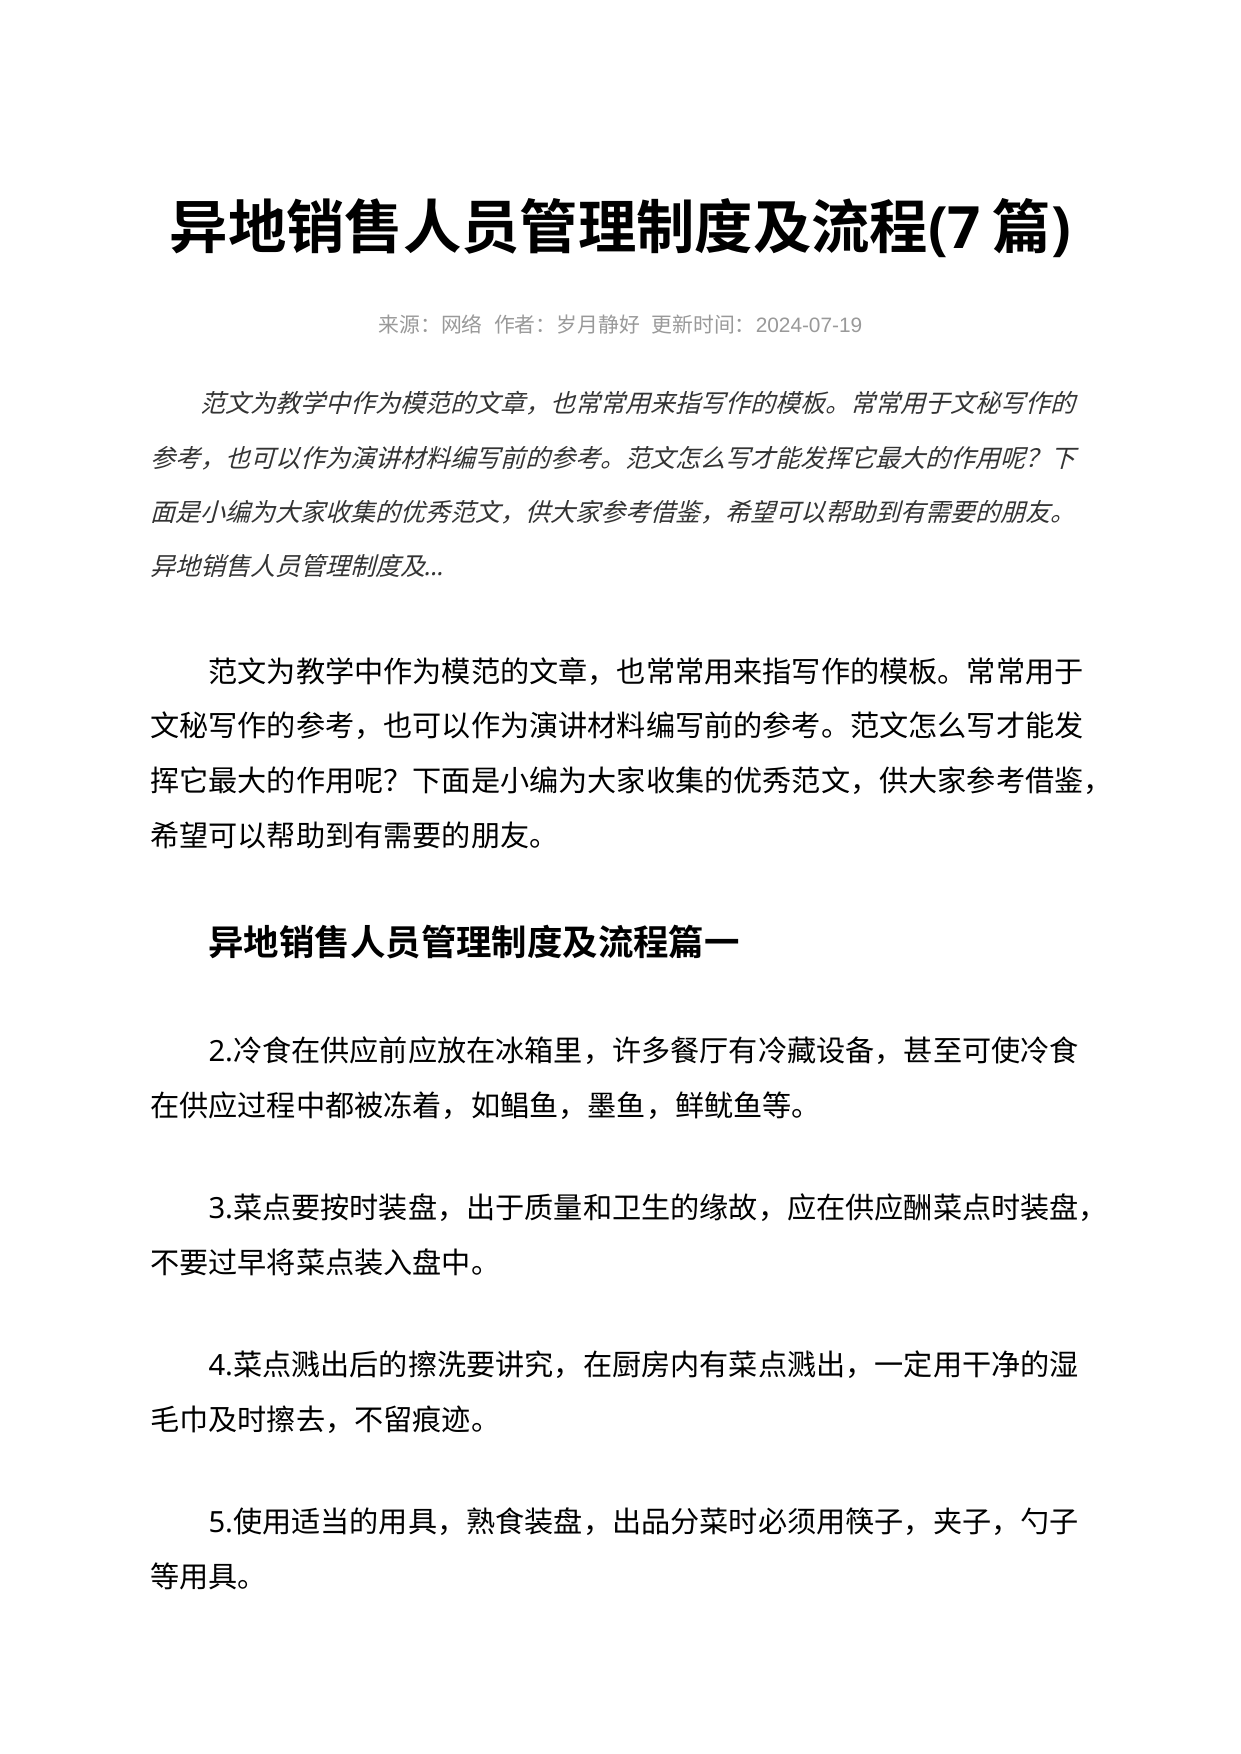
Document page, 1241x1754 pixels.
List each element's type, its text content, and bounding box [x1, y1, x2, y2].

text 3.菜点要按时装盘，出于质量和卫生的缘故，应在供应酬菜点时装盘，不要过早将菜点装入盘中。 [150, 1185, 1090, 1282]
subtitle 异地销售人员管理制度及流程(7篇) [150, 181, 1090, 266]
text 来源：网络 作者：岁月静好 更新时间：2024-07-19 [150, 313, 1090, 337]
text 范文为教学中作为模范的文章，也常常用来指写作的模板。常常用于文秘写作的参考，也可以作为演讲材料编写前的参考。范文怎么写才能发挥它最大的作用呢？下面是小编为大家收集的优秀范文，供大家参考借鉴，希望可以帮助到有需要的朋友。 [150, 648, 1090, 855]
text 4.菜点溅出后的擦洗要讲究，在厨房内有菜点溅出，一定用干净的湿毛巾及时擦去，不留痕迹。 [150, 1342, 1090, 1439]
text 5.使用适当的用具，熟食装盘，出品分菜时必须用筷子，夹子，勺子等用具。 [150, 1498, 1090, 1596]
text 范文为教学中作为模范的文章，也常常用来指写作的模板。常常用于文秘写作的参考，也可以作为演讲材料编写前的参考。范文怎么写才能发挥它最大的作用呢？下面是小编为大家收集的优秀范文，供大家参考借鉴，希望可以帮助到有需要的朋友。异地销售人员管理制度及... [150, 384, 1090, 583]
text 2.冷食在供应前应放在冰箱里，许多餐厅有冷藏设备，甚至可使冷食在供应过程中都被冻着，如鲳鱼，墨鱼，鲜鱿鱼等。 [150, 1028, 1090, 1125]
text 异地销售人员管理制度及流程篇一 [150, 914, 1090, 966]
